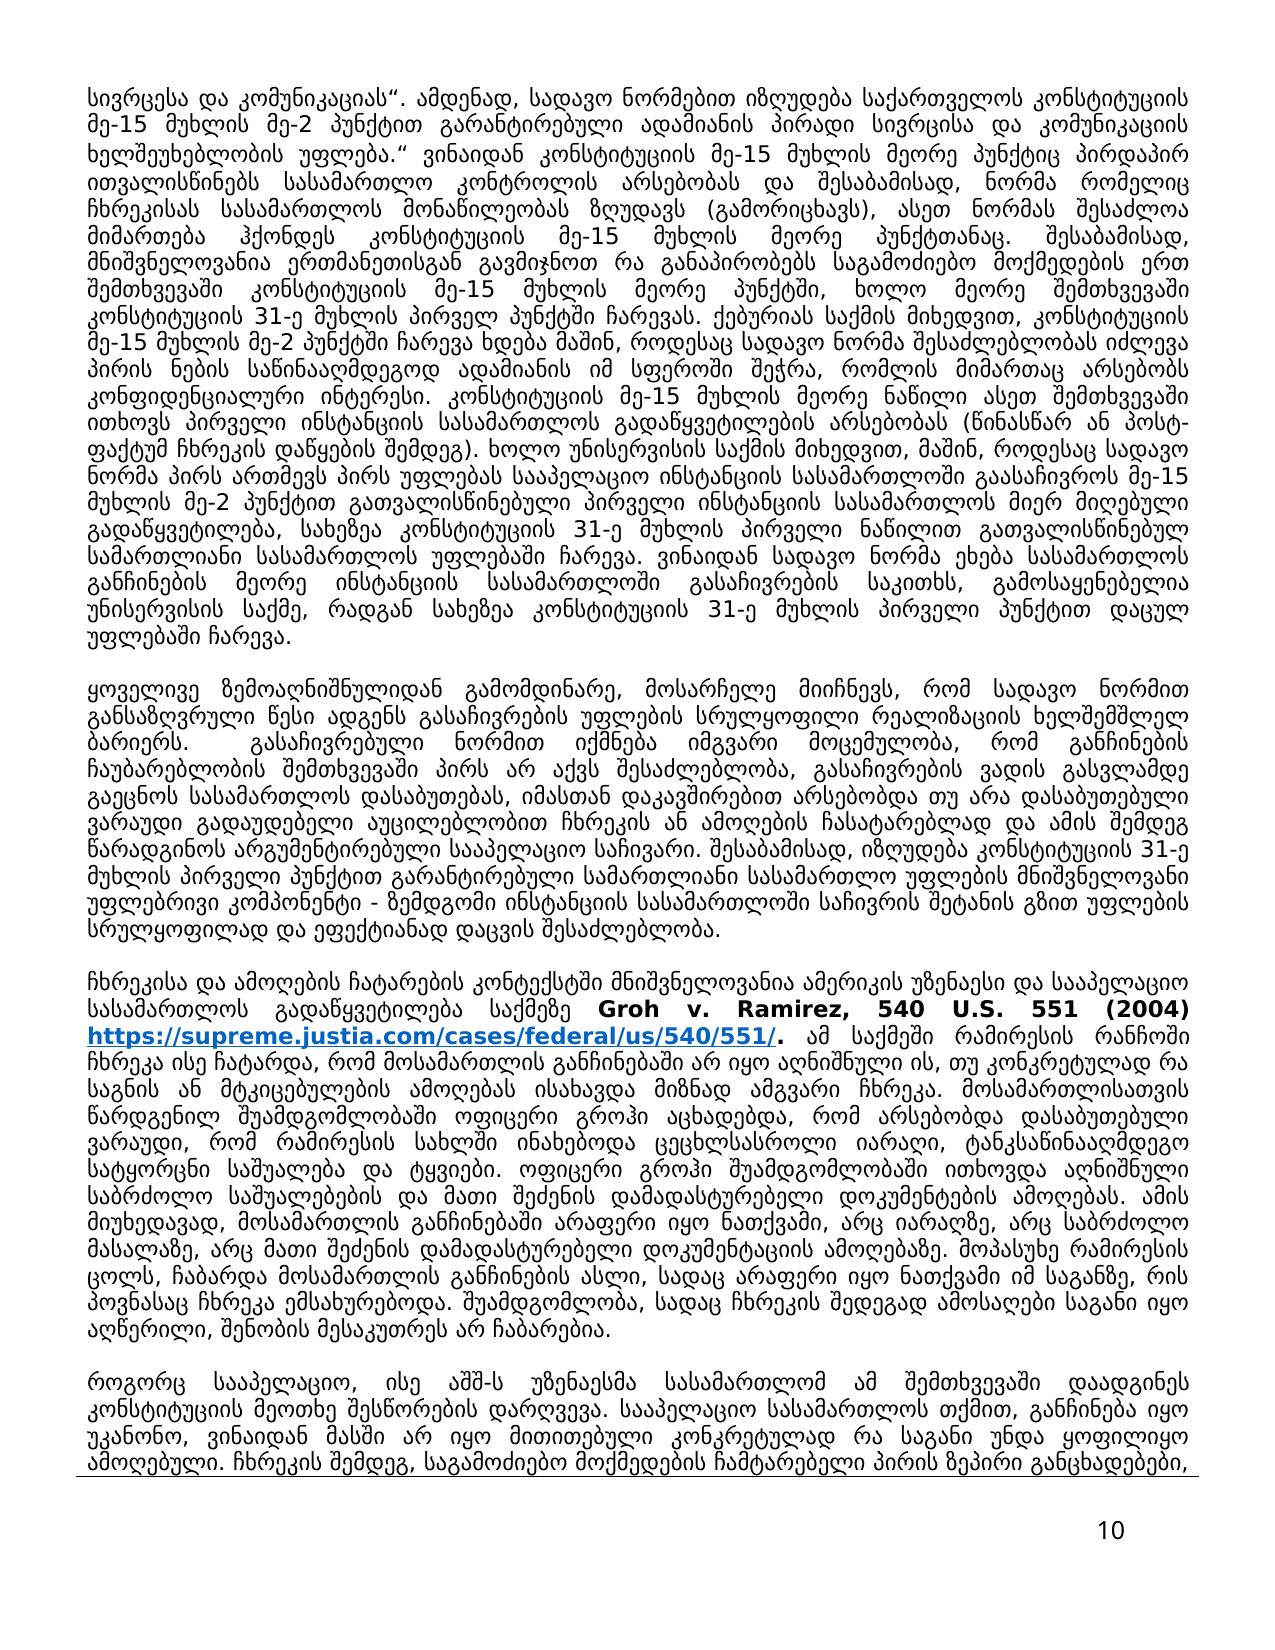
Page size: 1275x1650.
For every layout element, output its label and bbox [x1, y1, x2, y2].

table_header [76, 85, 1199, 1476]
